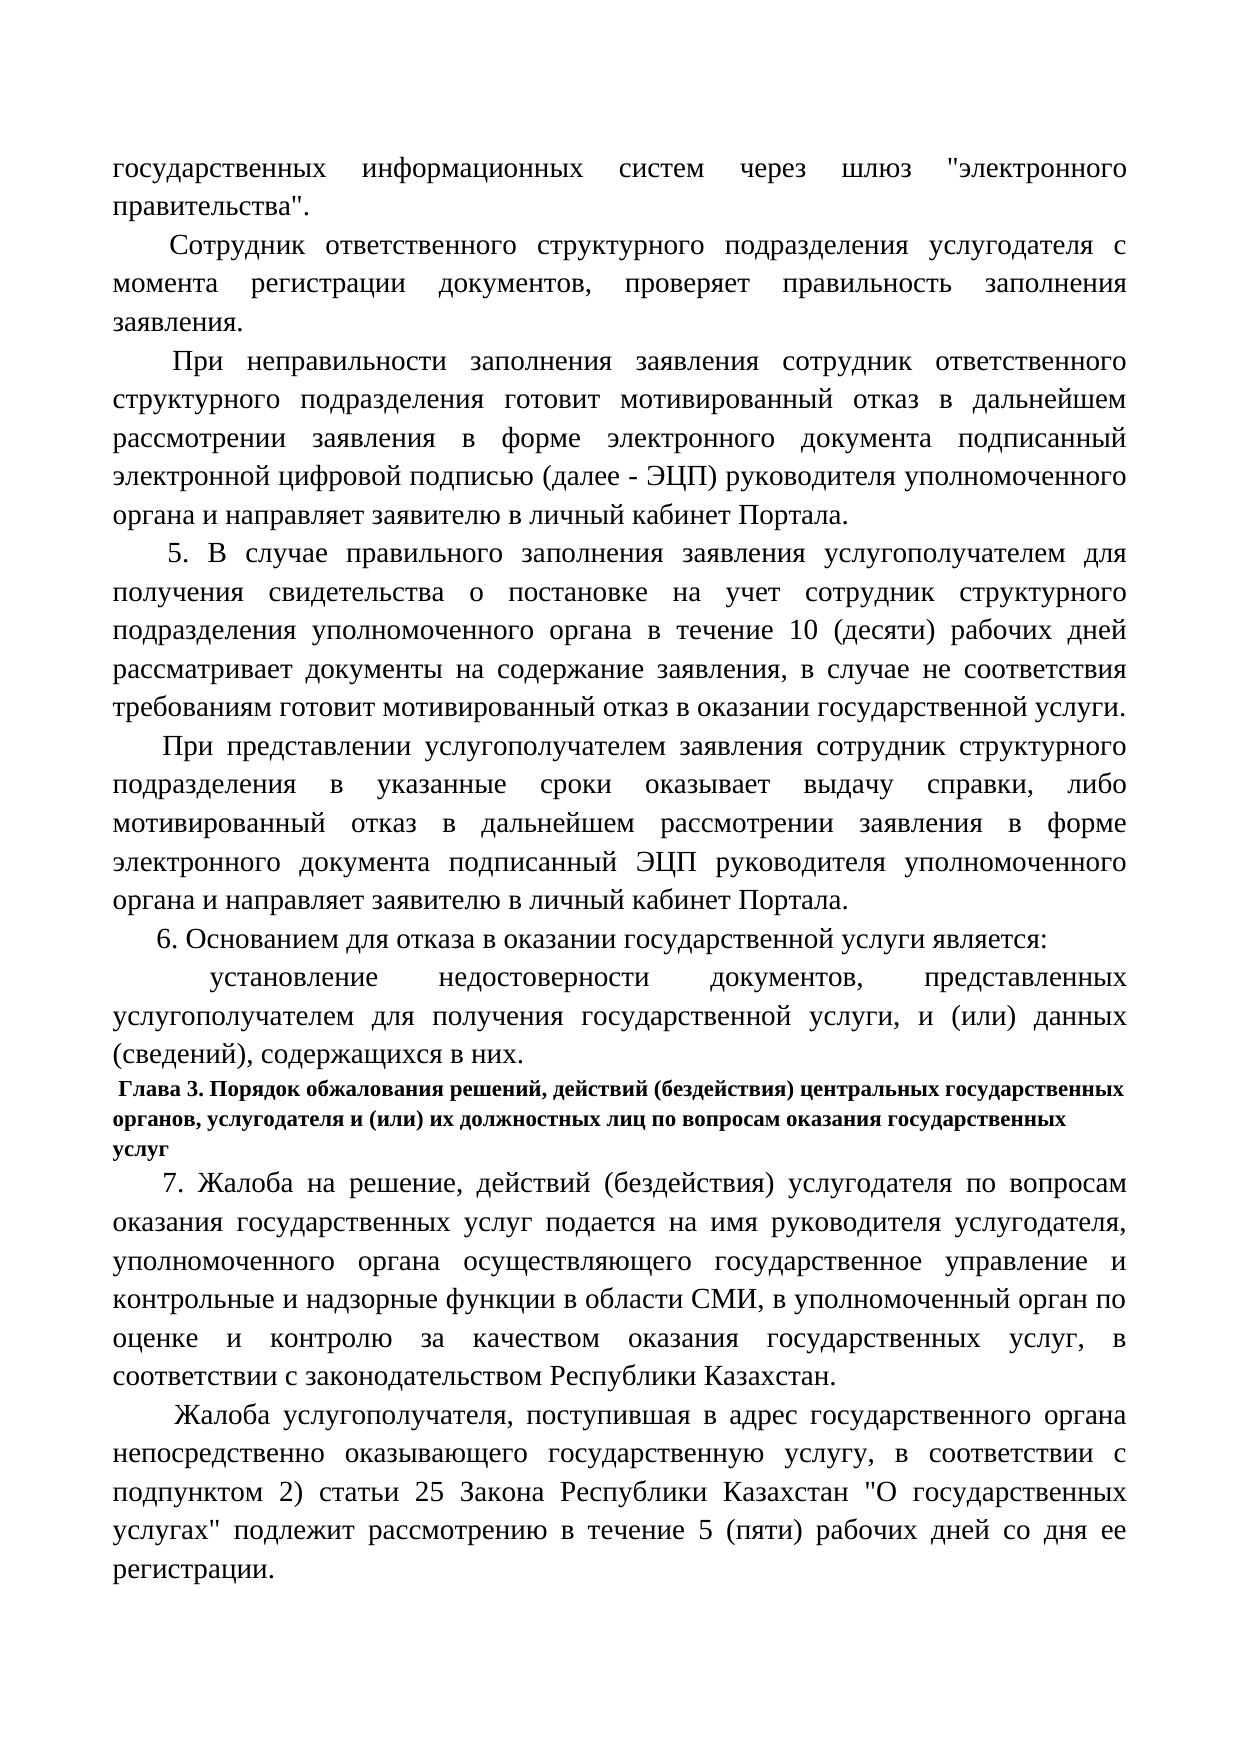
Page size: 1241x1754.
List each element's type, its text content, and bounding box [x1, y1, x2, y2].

text 7. Жалоба на решение, действий (бездействия) услугодателя по вопросам оказания государственных услуг подается на имя руководителя услугодателя, уполномоченного органа осуществляющего государственное управление и контрольные и надзорные функции в области СМИ, в уполномоченный орган по оценке и контролю за качеством оказания государственных услуг, в соответствии с законодательством Республики Казахстан. [112, 1166, 1128, 1392]
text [112, 150, 1128, 222]
text При неправильности заполнения заявления сотрудник ответственного структурного подразделения готовит мотивированный отказ в дальнейшем рассмотрении заявления в форме электронного документа подписанный электронной цифровой подписью (далее - ЭЦП) руководителя уполномоченного органа и направляет заявителю в личный кабинет Портала. [112, 343, 1128, 530]
text Глава 3. Порядок обжалования решений, действий (бездействия) центральных государственных органов, услугодателя и (или) их должностных лиц по вопросам оказания государственных услуг [112, 1075, 1128, 1162]
text Сотрудник ответственного структурного подразделения услугодателя с момента регистрации документов, проверяет правильность заполнения заявления. [112, 227, 1128, 338]
text При представлении услугополучателем заявления сотрудник структурного подразделения в указанные сроки оказывает выдачу справки, либо мотивированный отказ в дальнейшем рассмотрении заявления в форме электронного документа подписанный ЭЦП руководителя уполномоченного органа и направляет заявителю в личный кабинет Портала. [112, 728, 1128, 916]
text Жалоба услугополучателя, поступившая в адрес государственного органа непосредственно оказывающего государственную услугу, в соответствии с подпунктом 2) статьи 25 Закона Республики Казахстан "О государственных услугах" подлежит рассмотрению в течение 5 (пяти) рабочих дней со дня ее регистрации. [112, 1397, 1128, 1584]
text установление недостоверности документов, представленных услугополучателем для получения государственной услуги, и (или) данных (сведений), содержащихся в них. [112, 959, 1128, 1070]
text 6. Основанием для отказа в оказании государственной услуги является: [112, 921, 1128, 954]
text 5. В случае правильного заполнения заявления услугополучателем для получения свидетельства о постановке на учет сотрудник структурного подразделения уполномоченного органа в течение 10 (десяти) рабочих дней рассматривает документы на содержание заявления, в случае не соответствия требованиям готовит мотивированный отказ в оказании государственной услуги. [112, 535, 1128, 723]
